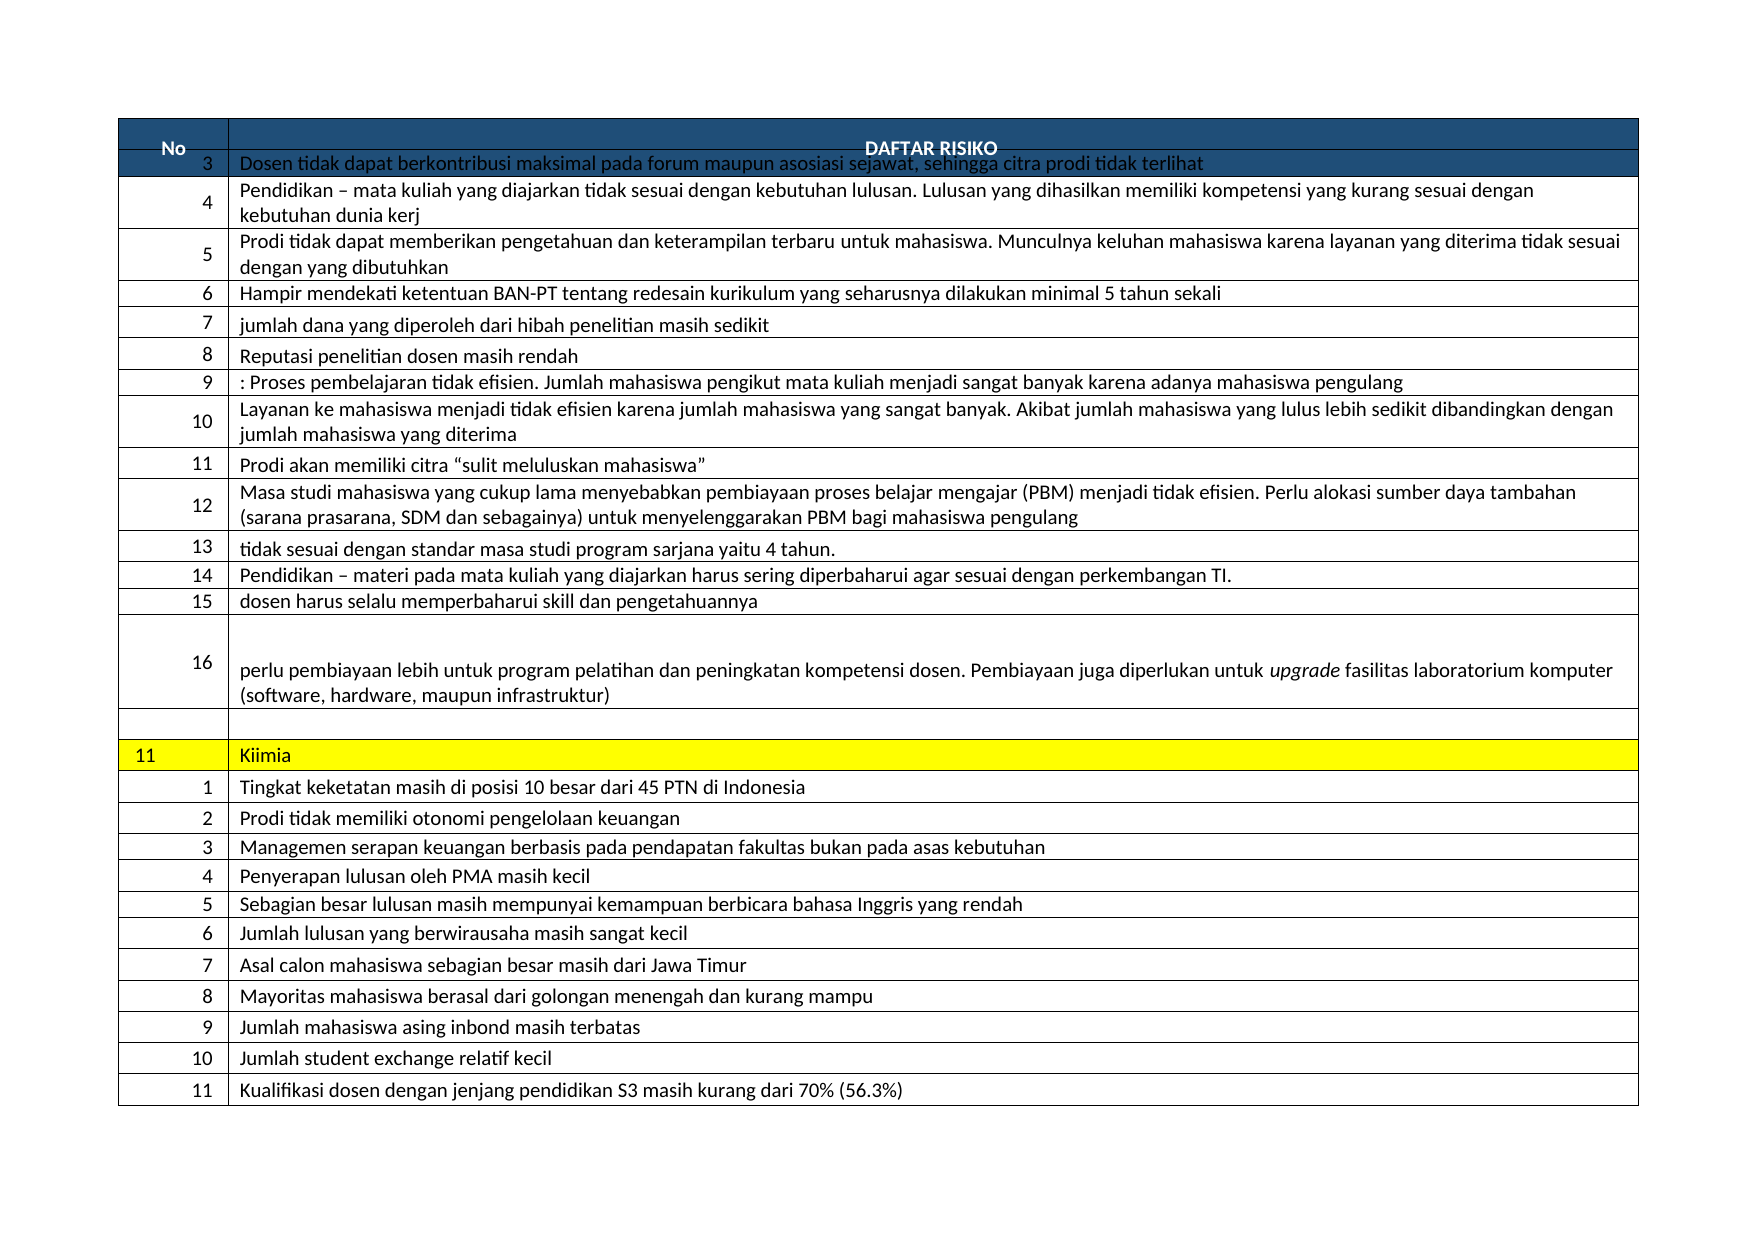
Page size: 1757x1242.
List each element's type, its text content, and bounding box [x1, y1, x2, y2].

table_cell Managemen serapan keuangan berbasis pada pendapatan fakultas bukan pada asas kebutuhan [229, 834, 1638, 859]
table_cell 11 [119, 740, 228, 770]
table_cell 8 [119, 981, 228, 1011]
table_cell 11 [119, 448, 228, 478]
table_cell Prodi tidak dapat memberikan pengetahuan dan keterampilan terbaru untuk mahasiswa. Munculnya keluhan mahasiswa karena layanan yang diterima tidak sesuai dengan yang dibutuhkan [229, 229, 1638, 279]
table_cell 1 [119, 771, 228, 802]
table_header No [119, 119, 228, 149]
table_cell Pendidikan – mata kuliah yang diajarkan tidak sesuai dengan kebutuhan lulusan. Lulusan yang dihasilkan memiliki kompetensi yang kurang sesuai dengan kebutuhan dunia kerj [229, 177, 1638, 228]
table_cell 10 [119, 396, 228, 447]
table_cell 15 [119, 589, 228, 614]
table_cell 14 [119, 562, 228, 588]
table_cell Sebagian besar lulusan masih mempunyai kemampuan berbicara bahasa Inggris yang rendah [229, 892, 1638, 917]
table_cell Reputasi penelitian dosen masih rendah [229, 338, 1638, 368]
table_cell 16 [119, 615, 228, 708]
table_cell Prodi akan memiliki citra “sulit meluluskan mahasiswa” [229, 448, 1638, 478]
table_cell 4 [119, 860, 228, 891]
table_cell Kiimia [229, 740, 1638, 770]
table_cell Kualifikasi dosen dengan jenjang pendidikan S3 masih kurang dari 70% (56.3%) [229, 1074, 1638, 1104]
table_header DAFTAR RISIKO [229, 119, 1638, 149]
table_cell Jumlah student exchange relatif kecil [229, 1043, 1638, 1073]
table_cell 13 [119, 531, 228, 561]
table_cell Asal calon mahasiswa sebagian besar masih dari Jawa Timur [229, 949, 1638, 979]
table_cell Dosen tidak dapat berkontribusi maksimal pada forum maupun asosiasi sejawat, sehingga citra prodi tidak terlihat [229, 150, 1638, 176]
table_cell [229, 709, 1638, 739]
table_cell 3 [119, 150, 228, 176]
table_cell : Proses pembelajaran tidak efisien. Jumlah mahasiswa pengikut mata kuliah menjadi sangat banyak karena adanya mahasiswa pengulang [229, 370, 1638, 395]
table_cell 6 [119, 281, 228, 306]
table_cell tidak sesuai dengan standar masa studi program sarjana yaitu 4 tahun. [229, 531, 1638, 561]
table_cell 9 [119, 370, 228, 395]
table_cell Prodi tidak memiliki otonomi pengelolaan keuangan [229, 803, 1638, 833]
table_cell [119, 709, 228, 739]
table_cell Jumlah mahasiswa asing inbond masih terbatas [229, 1012, 1638, 1042]
table_cell perlu pembiayaan lebih untuk program pelatihan dan peningkatan kompetensi dosen. Pembiayaan juga diperlukan untuk upgrade fasilitas laboratorium komputer (software, hardware, maupun infrastruktur) [229, 615, 1638, 708]
table_cell 11 [119, 1074, 228, 1104]
table_cell 9 [119, 1012, 228, 1042]
table_cell 4 [119, 177, 228, 228]
table_cell 7 [119, 307, 228, 337]
table_cell 6 [119, 918, 228, 948]
table_cell 12 [119, 479, 228, 530]
table_cell Penyerapan lulusan oleh PMA masih kecil [229, 860, 1638, 891]
table_cell Tingkat keketatan masih di posisi 10 besar dari 45 PTN di Indonesia [229, 771, 1638, 802]
table_cell 3 [119, 834, 228, 859]
table_cell Jumlah lulusan yang berwirausaha masih sangat kecil [229, 918, 1638, 948]
table_cell Masa studi mahasiswa yang cukup lama menyebabkan pembiayaan proses belajar mengajar (PBM) menjadi tidak efisien. Perlu alokasi sumber daya tambahan (sarana prasarana, SDM dan sebagainya) untuk menyelenggarakan PBM bagi mahasiswa pengulang [229, 479, 1638, 530]
table_cell Mayoritas mahasiswa berasal dari golongan menengah dan kurang mampu [229, 981, 1638, 1011]
table_cell Hampir mendekati ketentuan BAN-PT tentang redesain kurikulum yang seharusnya dilakukan minimal 5 tahun sekali [229, 281, 1638, 306]
table_cell 5 [119, 229, 228, 279]
table_cell 10 [119, 1043, 228, 1073]
table_cell 2 [119, 803, 228, 833]
table_cell jumlah dana yang diperoleh dari hibah penelitian masih sedikit [229, 307, 1638, 337]
table_cell dosen harus selalu memperbaharui skill dan pengetahuannya [229, 589, 1638, 614]
table_cell Pendidikan – materi pada mata kuliah yang diajarkan harus sering diperbaharui agar sesuai dengan perkembangan TI. [229, 562, 1638, 588]
table_cell 7 [119, 949, 228, 979]
table_cell 5 [119, 892, 228, 917]
table_cell 8 [119, 338, 228, 368]
table_cell Layanan ke mahasiswa menjadi tidak efisien karena jumlah mahasiswa yang sangat banyak. Akibat jumlah mahasiswa yang lulus lebih sedikit dibandingkan dengan jumlah mahasiswa yang diterima [229, 396, 1638, 447]
